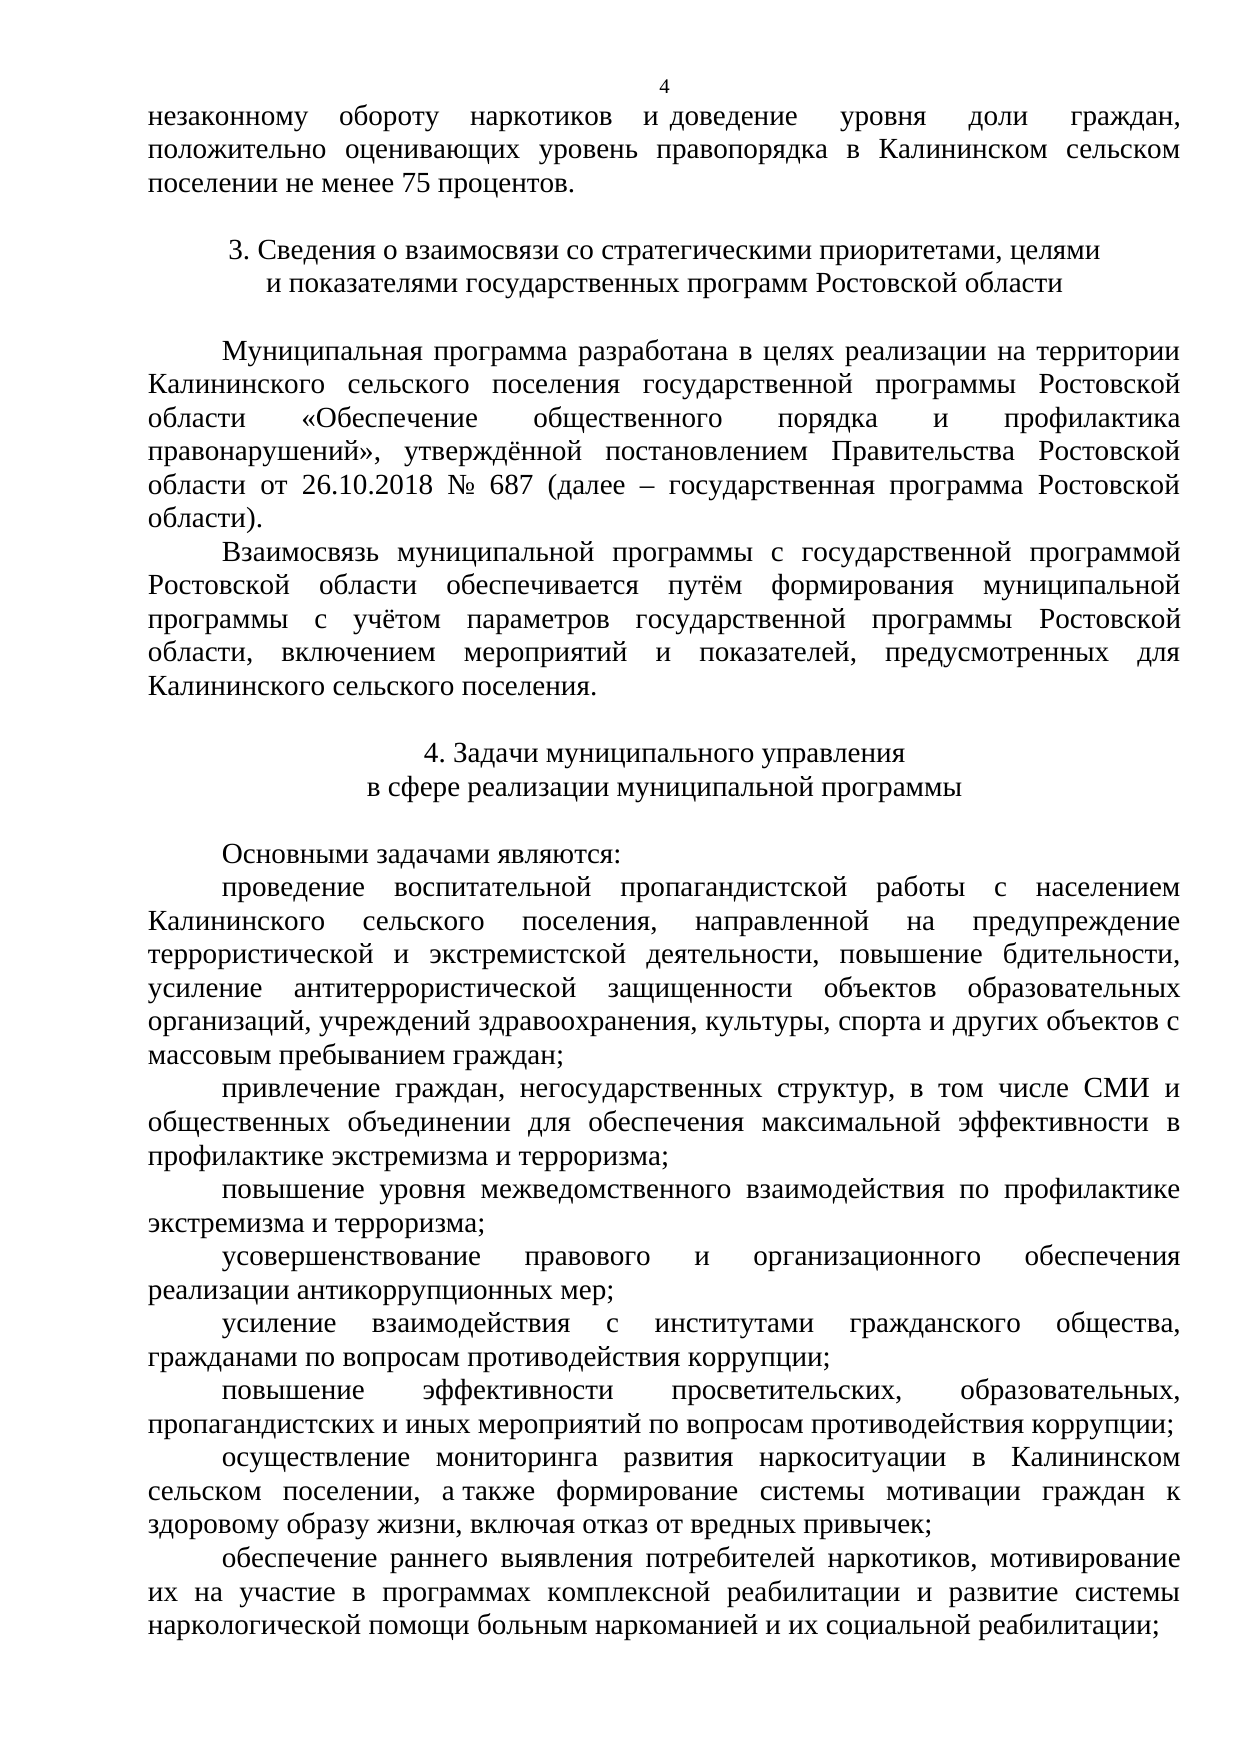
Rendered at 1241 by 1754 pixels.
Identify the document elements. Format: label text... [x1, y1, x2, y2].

text повышение эффективности просветительских, образовательных, пропагандистских и иных мероприятий по вопросам противодействия коррупции; [148, 1372, 1181, 1439]
text и показателями государственных программ Ростовской области [148, 266, 1181, 299]
text Основными задачами являются: [148, 836, 1181, 869]
text осуществление мониторинга развития наркоситуации в Калининском сельском поселении, а также формирование системы мотивации граждан к здоровому образу жизни, включая отказ от вредных привычек; [148, 1439, 1181, 1540]
text обеспечение раннего выявления потребителей наркотиков, мотивирование их на участие в программах комплексной реабилитации и развитие системы наркологической помощи больным наркоманией и их социальной реабилитации; [148, 1540, 1181, 1641]
text проведение воспитательной пропагандистской работы с населением Калининского сельского поселения, направленной на предупреждение террористической и экстремистской деятельности, повышение бдительности, усиление антитеррористической защищенности объектов образовательных организаций, учреждений здравоохранения, культуры, спорта и других объектов с массовым пребыванием граждан; [148, 869, 1181, 1071]
text Взаимосвязь муниципальной программы с государственной программой Ростовской области обеспечивается путём формирования муниципальной программы с учётом параметров государственной программы Ростовской области, включением мероприятий и показателей, предусмотренных для Калининского сельского поселения. [148, 534, 1181, 702]
text 4. Задачи муниципального управления [148, 735, 1181, 769]
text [148, 98, 1181, 198]
text повышение уровня межведомственного взаимодействия по профилактике экстремизма и терроризма; [148, 1171, 1181, 1238]
text привлечение граждан, негосударственных структур, в том числе СМИ и общественных объединении для обеспечения максимальной эффективности в профилактике экстремизма и терроризма; [148, 1071, 1181, 1171]
text Муниципальная программа разработана в целях реализации на территории Калининского сельского поселения государственной программы Ростовской области «Обеспечение общественного порядка и профилактика правонарушений», утверждённой постановлением Правительства Ростовской области от 26.10.2018 № 687 (далее – государственная программа Ростовской области). [148, 333, 1181, 534]
text в сфере реализации муниципальной программы [148, 769, 1181, 802]
text 3. Сведения о взаимосвязи со стратегическими приоритетами, целями [148, 232, 1181, 266]
text усиление взаимодействия с институтами гражданского общества, гражданами по вопросам противодействия коррупции; [148, 1305, 1181, 1372]
text усовершенствование правового и организационного обеспечения реализации антикоррупционных мер; [148, 1238, 1181, 1305]
